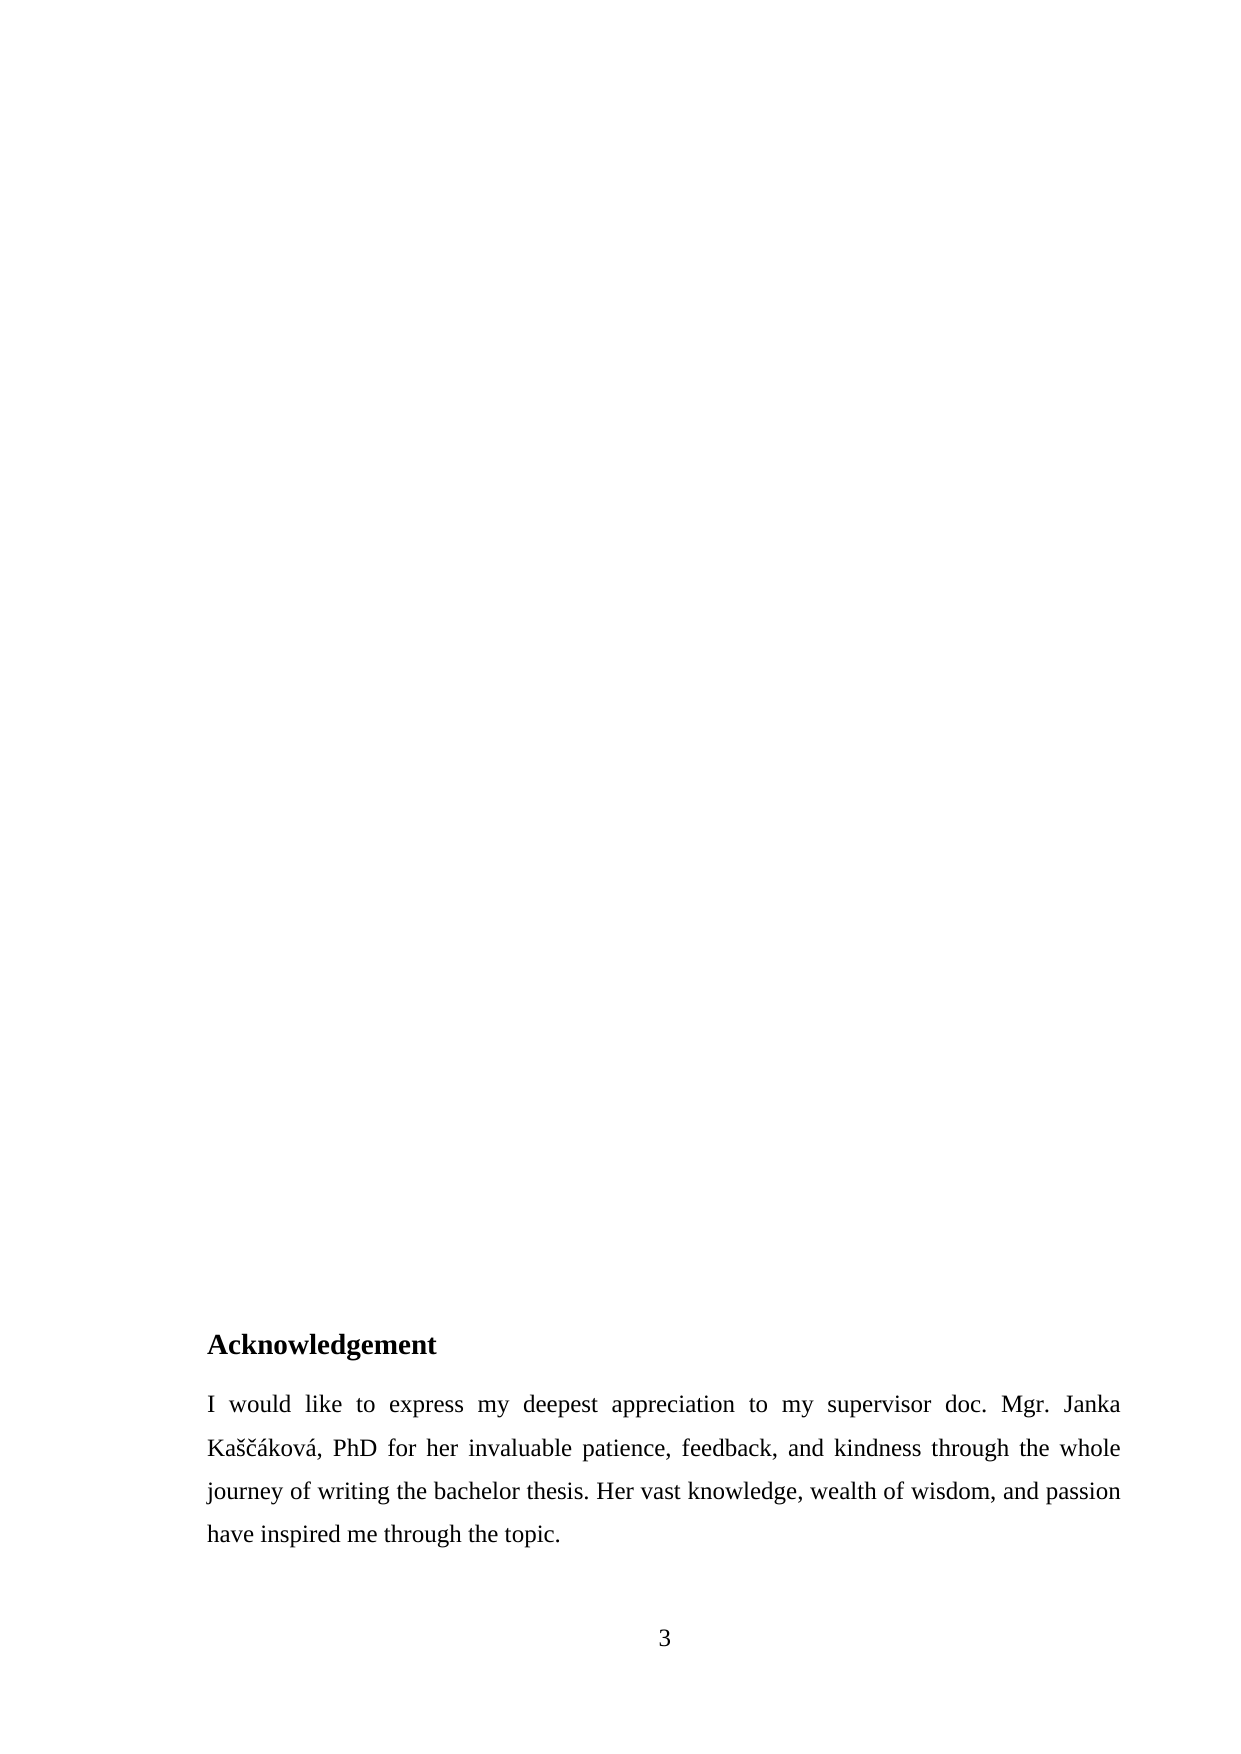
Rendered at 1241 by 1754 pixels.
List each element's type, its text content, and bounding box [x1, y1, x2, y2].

text I would like to express my deepest appreciation to my supervisor doc. Mgr. Janka Kaščáková, PhD for her invaluable patience, feedback, and kindness through the whole journey of writing the bachelor thesis. Her vast knowledge, wealth of wisdom, and passion have inspired me through the topic. [207, 1389, 1122, 1548]
text Acknowledgement [207, 1327, 1122, 1361]
